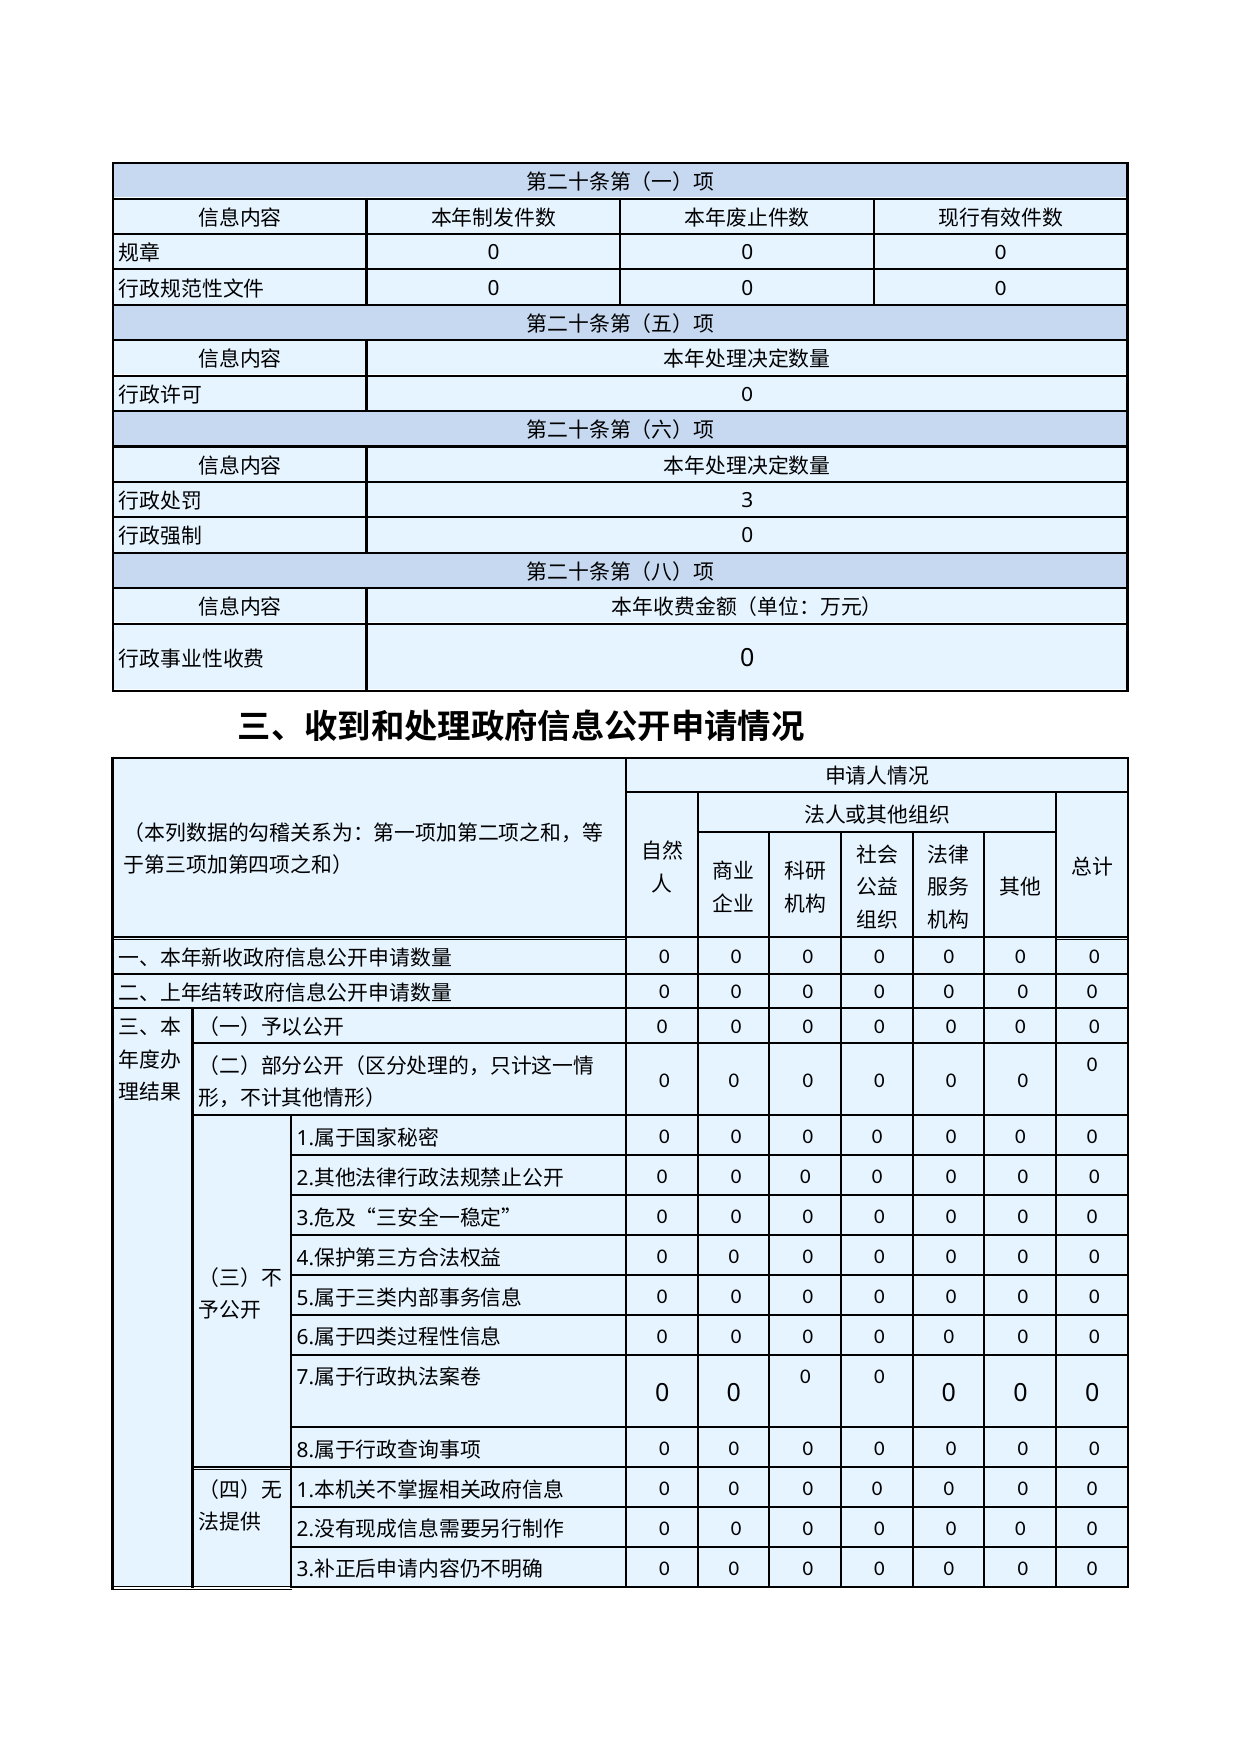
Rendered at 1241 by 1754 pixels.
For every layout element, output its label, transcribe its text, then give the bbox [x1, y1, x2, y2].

table_cell 0 [985, 1044, 1055, 1114]
table_cell 0 [1057, 1276, 1127, 1314]
table_cell 6.属于四类过程性信息 [292, 1316, 625, 1354]
table_cell 0 [368, 518, 1126, 552]
table_cell 0 [627, 1116, 697, 1154]
table_cell 0 [627, 1009, 697, 1042]
table_cell 0 [842, 938, 912, 973]
table_cell 0 [627, 1236, 697, 1274]
table_cell 本年处理决定数量 [368, 341, 1126, 374]
table_cell 0 [985, 938, 1055, 973]
table_cell 社会公益组织 [842, 833, 912, 936]
table_cell 0 [699, 1276, 768, 1314]
table_cell 0 [770, 1236, 840, 1274]
table_cell 0 [842, 1468, 912, 1506]
table_cell 3.危及“三安全一稳定” [292, 1196, 625, 1234]
table_cell 1.属于国家秘密 [292, 1116, 625, 1154]
table_cell 0 [699, 1156, 768, 1194]
table_cell 0 [985, 1508, 1055, 1546]
table_cell 0 [842, 1236, 912, 1274]
table_cell 自然人 [627, 793, 697, 936]
table_cell 0 [770, 1428, 840, 1466]
table_cell 0 [842, 1276, 912, 1314]
table_cell 一、本年新收政府信息公开申请数量 [114, 940, 625, 973]
table_cell 0 [914, 1116, 983, 1154]
table_cell 0 [985, 1548, 1055, 1586]
table_cell 0 [699, 1009, 768, 1042]
table_cell 0 [985, 1116, 1055, 1154]
table_cell 行政许可 [114, 377, 365, 410]
table_cell 科研 机构 [770, 833, 840, 936]
table_cell 0 [627, 1508, 697, 1546]
table_cell 0 [770, 1196, 840, 1234]
table_cell 0 [627, 1196, 697, 1234]
table_cell 0 [368, 235, 619, 268]
table_header 第二十条第（一）项 [114, 164, 1126, 197]
table_cell （二）部分公开（区分处理的，只计这一情形，不计其他情形） [194, 1044, 625, 1114]
table_cell 0 [985, 1196, 1055, 1234]
table_cell 0 [770, 1316, 840, 1354]
table_cell 0 [770, 1156, 840, 1194]
table_cell 0 [985, 1428, 1055, 1466]
table_cell 法律服务机构 [914, 833, 983, 936]
table_cell 0 [1057, 1548, 1127, 1586]
table_cell 0 [368, 625, 1126, 689]
table_cell 0 [699, 1236, 768, 1274]
table_cell 0 [842, 1196, 912, 1234]
table_cell 0 [627, 1548, 697, 1586]
table_cell 0 [1057, 1468, 1127, 1506]
table_cell 0 [1057, 1428, 1127, 1466]
table_cell 行政强制 [114, 518, 365, 552]
table_cell 0 [770, 1468, 840, 1506]
table_cell 0 [627, 975, 697, 1007]
table_cell 0 [368, 270, 619, 304]
table_cell 2.其他法律行政法规禁止公开 [292, 1156, 625, 1194]
table_cell 0 [875, 235, 1126, 268]
table_cell 0 [914, 1196, 983, 1234]
table_cell （四）无法提供 [194, 1470, 290, 1586]
table_cell 0 [1057, 940, 1127, 973]
table_cell 0 [627, 1468, 697, 1506]
table_cell 0 [699, 1356, 768, 1426]
table_cell 0 [621, 235, 873, 268]
table_cell 0 [627, 1428, 697, 1466]
table_cell 0 [699, 975, 768, 1007]
table_cell 信息内容 [114, 200, 365, 233]
table_cell 0 [914, 1468, 983, 1506]
table_cell 0 [914, 1356, 983, 1426]
table_cell 0 [770, 1356, 840, 1426]
table_cell 二、上年结转政府信息公开申请数量 [114, 975, 625, 1007]
table_cell 0 [985, 1468, 1055, 1506]
table_cell 0 [627, 1044, 697, 1114]
table_cell 本年废止件数 [621, 200, 873, 233]
table_cell 0 [985, 1356, 1055, 1426]
text 三、收到和处理政府信息公开申请情况 [187, 692, 1053, 757]
table_cell 0 [699, 1196, 768, 1234]
table_cell 0 [1057, 1316, 1127, 1354]
table_cell 0 [842, 1156, 912, 1194]
table_cell 0 [699, 1116, 768, 1154]
table_cell 0 [985, 1276, 1055, 1314]
table_cell 0 [770, 1009, 840, 1042]
table_cell 法人或其他组织 [699, 793, 1055, 831]
table_cell 0 [1057, 1116, 1127, 1154]
table_cell 0 [770, 938, 840, 973]
table_cell 0 [770, 1548, 840, 1586]
table_cell 0 [985, 1236, 1055, 1274]
table_cell 0 [699, 938, 768, 973]
table_cell 0 [699, 1044, 768, 1114]
table_cell 行政处罚 [114, 483, 365, 516]
table_header （本列数据的勾稽关系为：第一项加第二项之和，等于第三项加第四项之和） [114, 759, 625, 936]
table_cell 0 [770, 1044, 840, 1114]
table_cell 0 [1057, 1508, 1127, 1546]
table_cell 第二十条第（五）项 [114, 306, 1126, 339]
table_cell 0 [914, 1236, 983, 1274]
table_cell 信息内容 [114, 589, 365, 622]
table_cell 0 [770, 975, 840, 1007]
table_cell 0 [699, 1508, 768, 1546]
table_cell 本年制发件数 [368, 200, 619, 233]
table_cell 0 [621, 270, 873, 304]
table_cell 0 [1057, 1044, 1127, 1114]
table_cell 0 [914, 1009, 983, 1042]
table_cell 商业 企业 [699, 833, 768, 936]
table_cell 0 [842, 1116, 912, 1154]
table_cell 0 [627, 1316, 697, 1354]
table_cell 本年收费金额（单位：万元） [368, 589, 1126, 622]
table_cell 0 [627, 938, 697, 973]
table_cell 0 [1057, 975, 1127, 1007]
table_cell 0 [627, 1156, 697, 1194]
table_cell 0 [699, 1428, 768, 1466]
table_cell 0 [368, 377, 1126, 410]
table_cell 0 [914, 975, 983, 1007]
table_cell 规章 [114, 235, 365, 268]
table_cell 0 [842, 1009, 912, 1042]
table_cell 8.属于行政查询事项 [292, 1428, 625, 1466]
table_cell 0 [842, 1356, 912, 1426]
table_cell 现行有效件数 [875, 200, 1126, 233]
table_cell 信息内容 [114, 341, 365, 374]
table_cell 0 [842, 1428, 912, 1466]
table_cell 0 [914, 1156, 983, 1194]
table_cell 0 [985, 1009, 1055, 1042]
table_cell 0 [627, 1276, 697, 1314]
table_cell 2.没有现成信息需要另行制作 [292, 1508, 625, 1546]
table_cell 0 [985, 975, 1055, 1007]
table_cell 0 [770, 1116, 840, 1154]
table_cell 0 [985, 1316, 1055, 1354]
table_cell 信息内容 [114, 448, 365, 481]
table_cell 0 [842, 1316, 912, 1354]
table_cell 0 [985, 1156, 1055, 1194]
table_cell 0 [1057, 1009, 1127, 1042]
table_cell 0 [842, 1508, 912, 1546]
table_cell （一）予以公开 [194, 1009, 625, 1042]
table_header 申请人情况 [627, 759, 1127, 791]
table_cell 第二十条第（六）项 [114, 412, 1126, 445]
table_cell 0 [914, 1044, 983, 1114]
table_cell 0 [914, 1428, 983, 1466]
table_cell 0 [699, 1468, 768, 1506]
table_cell 0 [842, 1548, 912, 1586]
table_cell 0 [1057, 1236, 1127, 1274]
table_cell 0 [914, 1276, 983, 1314]
table_cell 0 [914, 1316, 983, 1354]
table_cell 0 [770, 1276, 840, 1314]
table_cell 3 [368, 483, 1126, 516]
table_cell 1.本机关不掌握相关政府信息 [292, 1468, 625, 1506]
table_cell 0 [770, 1508, 840, 1546]
table_cell 7.属于行政执法案卷 [292, 1356, 625, 1426]
table_cell 4.保护第三方合法权益 [292, 1236, 625, 1274]
table_cell 0 [914, 1548, 983, 1586]
table_cell 第二十条第（八）项 [114, 554, 1126, 587]
table_cell 0 [627, 1356, 697, 1426]
table_cell 0 [699, 1316, 768, 1354]
table_cell 行政事业性收费 [114, 625, 365, 689]
table_cell 0 [914, 938, 983, 973]
table_cell 3.补正后申请内容仍不明确 [292, 1548, 625, 1586]
table_cell 0 [1057, 1156, 1127, 1194]
table_cell 0 [842, 1044, 912, 1114]
table_cell 本年处理决定数量 [368, 448, 1126, 481]
table_cell 总计 [1057, 793, 1127, 936]
table_cell 行政规范性文件 [114, 270, 365, 304]
table_cell 0 [1057, 1196, 1127, 1234]
table_cell 0 [914, 1508, 983, 1546]
table_cell 其他 [985, 833, 1055, 936]
table_cell 0 [1057, 1356, 1127, 1426]
table_cell 0 [699, 1548, 768, 1586]
table_cell 0 [842, 975, 912, 1007]
table_cell 三、本年度办理结果 [114, 1009, 191, 1586]
table_cell 5.属于三类内部事务信息 [292, 1276, 625, 1314]
table_cell （三）不予公开 [194, 1116, 290, 1466]
table_cell 0 [875, 270, 1126, 304]
